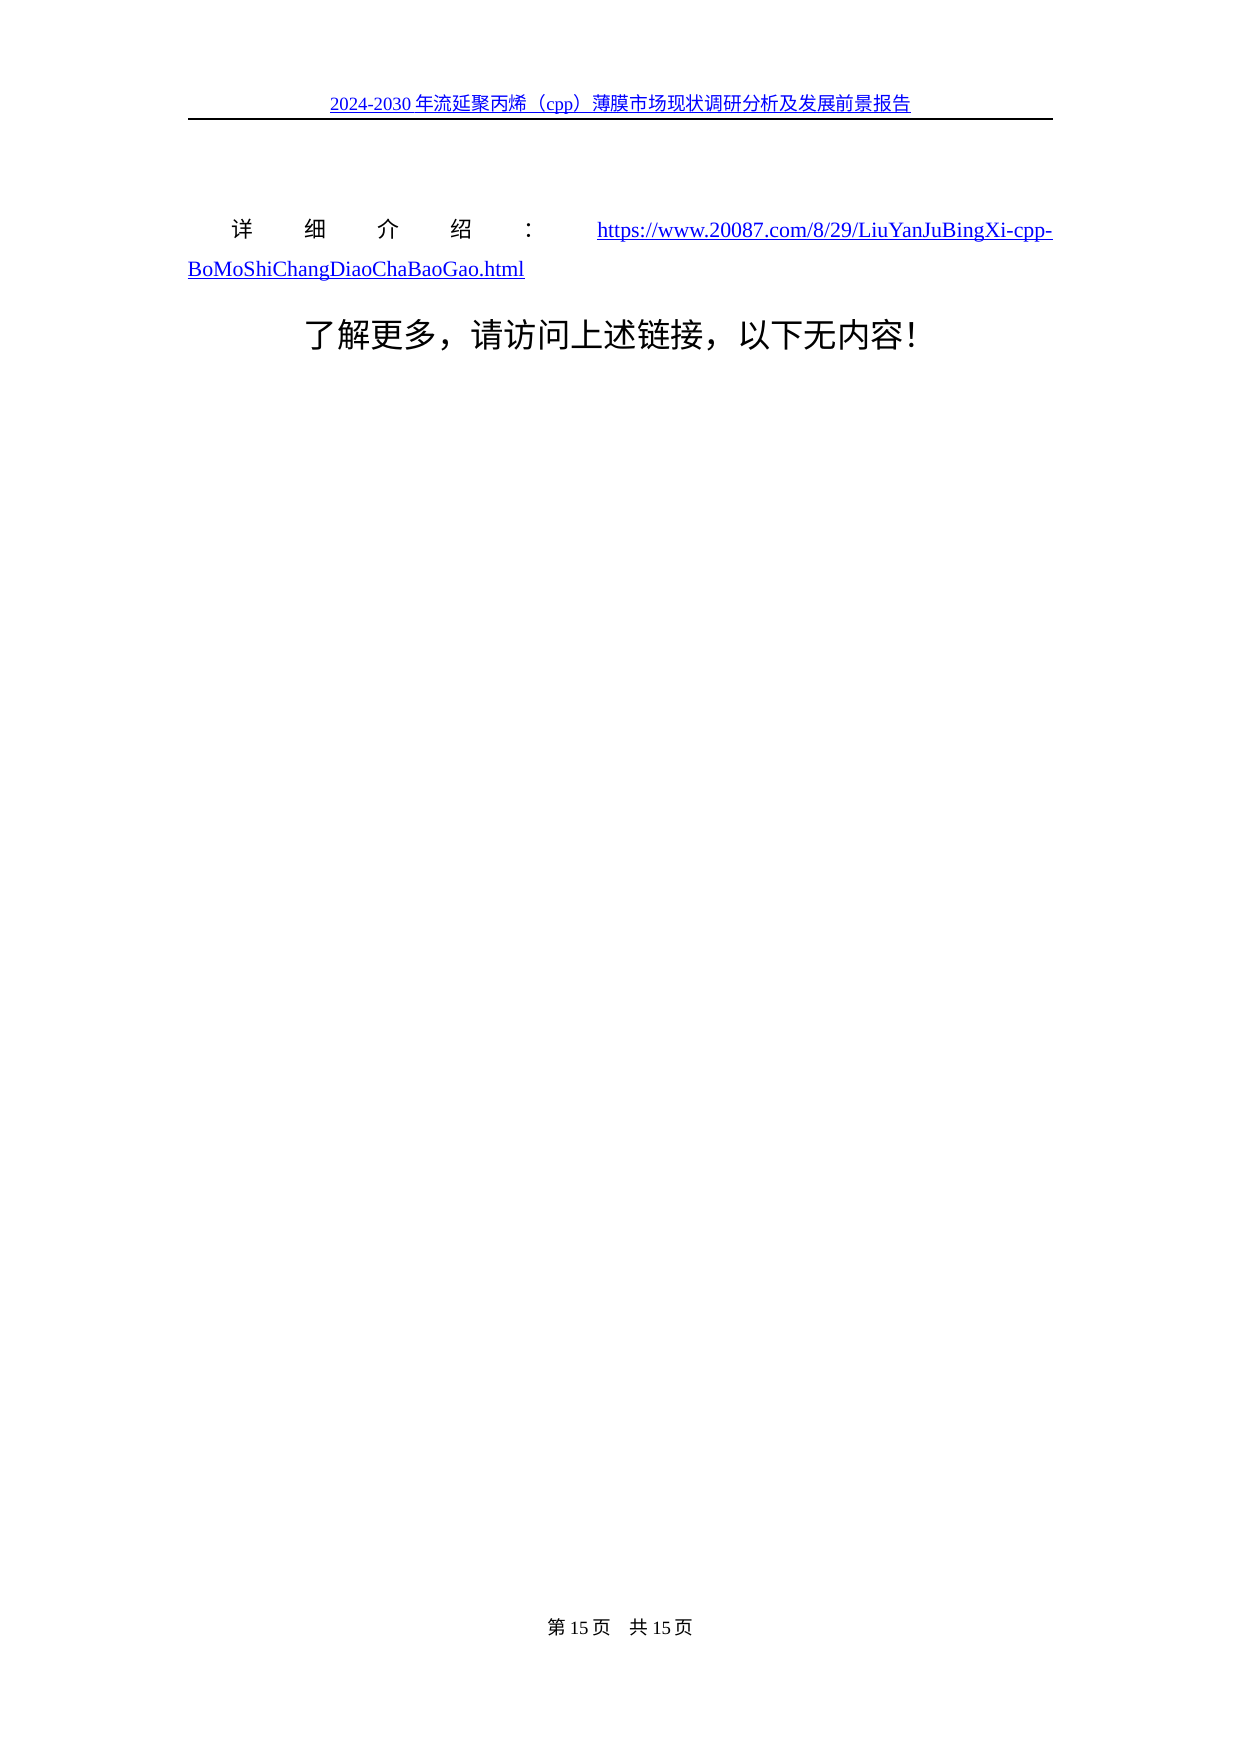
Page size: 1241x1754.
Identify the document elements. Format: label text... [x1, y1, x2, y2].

text 详细介绍：https://www.20087.com/8/29/LiuYanJuBingXi-cpp-BoMoShiChangDiaoChaBaoGao.html [187, 212, 1053, 285]
title 了解更多，请访问上述链接，以下无内容！ [187, 301, 1053, 366]
